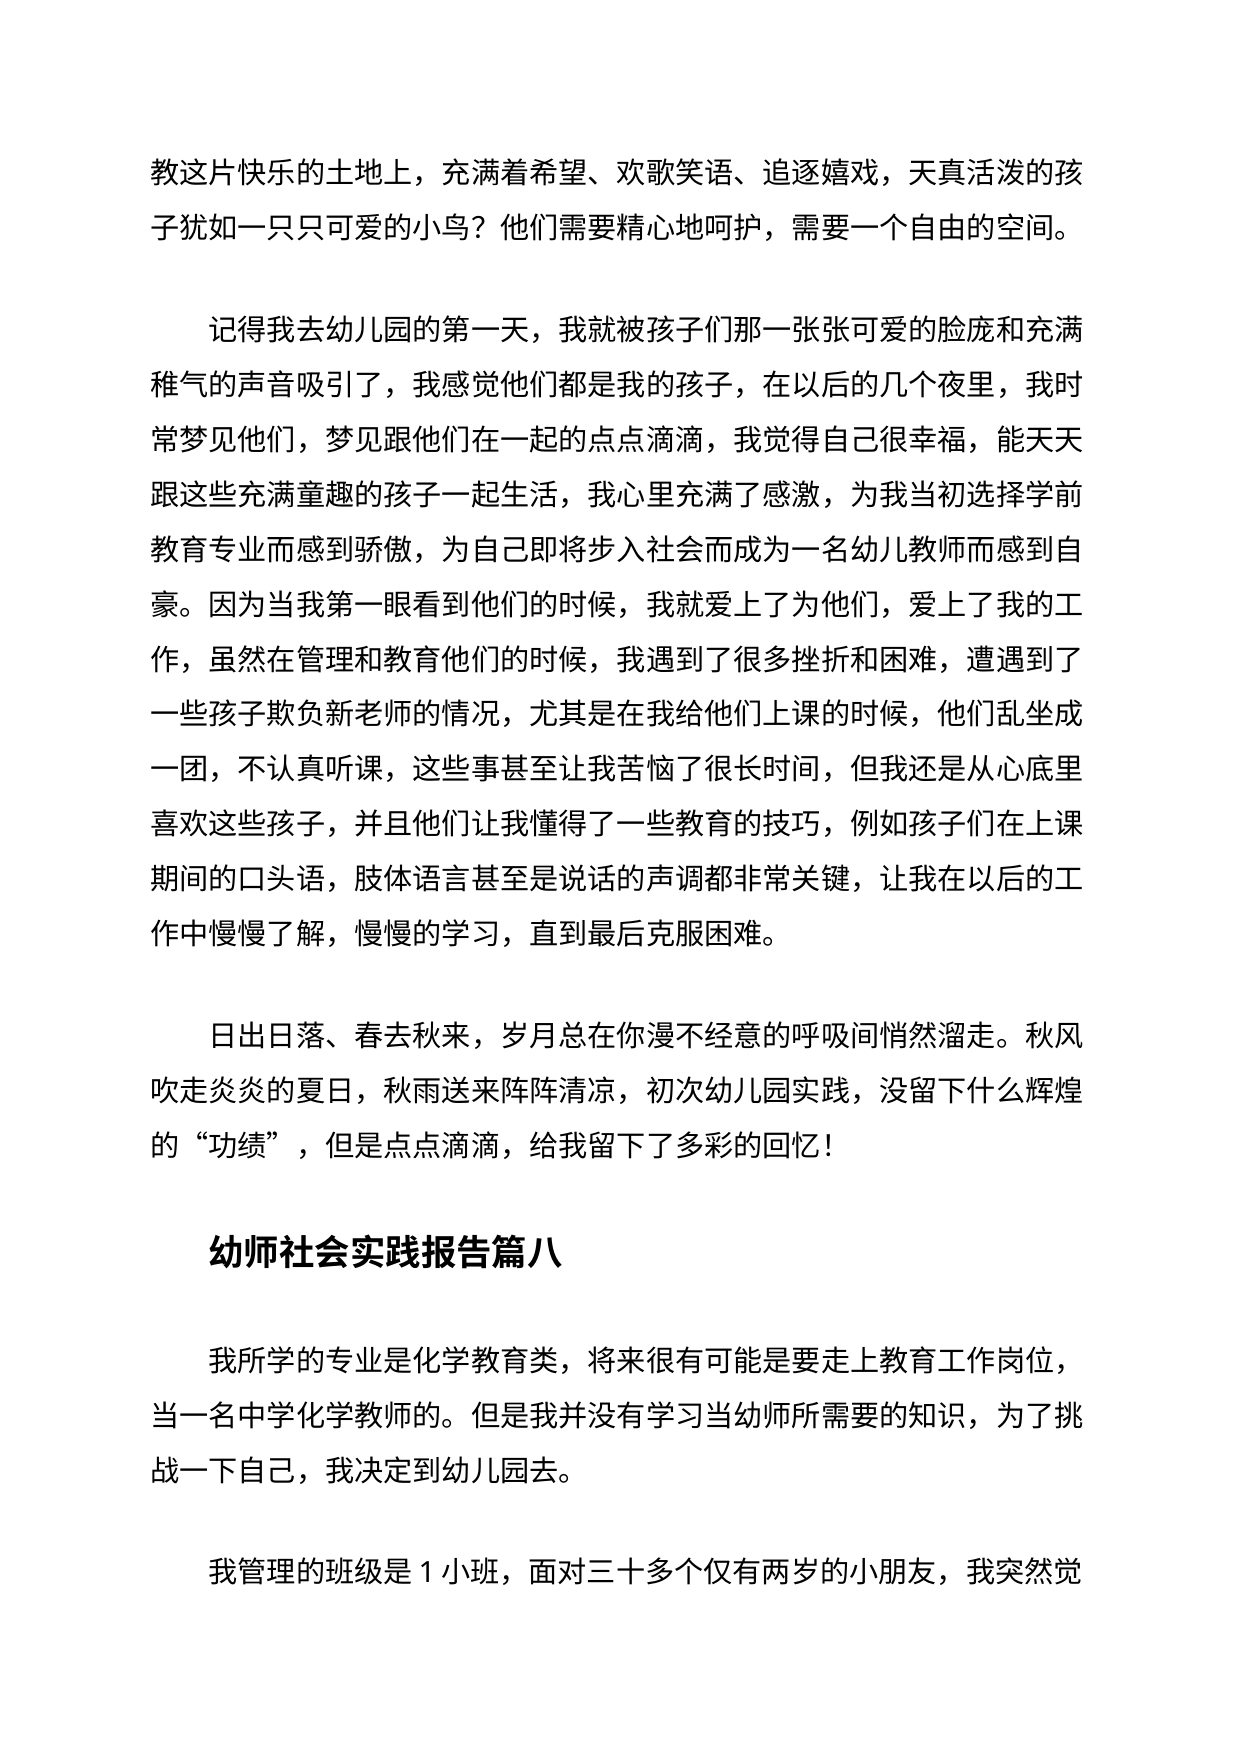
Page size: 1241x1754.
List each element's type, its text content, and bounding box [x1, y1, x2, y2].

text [150, 1549, 1090, 1591]
text 日出日落、春去秋来，岁月总在你漫不经意的呼吸间悄然溜走。秋风吹走炎炎的夏日，秋雨送来阵阵清凉，初次幼儿园实践，没留下什么辉煌的“功绩”，但是点点滴滴，给我留下了多彩的回忆！ [150, 1012, 1090, 1164]
text 记得我去幼儿园的第一天，我就被孩子们那一张张可爱的脸庞和充满稚气的声音吸引了，我感觉他们都是我的孩子，在以后的几个夜里，我时常梦见他们，梦见跟他们在一起的点点滴滴，我觉得自己很幸福，能天天跟这些充满童趣的孩子一起生活，我心里充满了感激，为我当初选择学前教育专业而感到骄傲，为自己即将步入社会而成为一名幼儿教师而感到自豪。因为当我第一眼看到他们的时候，我就爱上了为他们，爱上了我的工作，虽然在管理和教育他们的时候，我遇到了很多挫折和困难，遭遇到了一些孩子欺负新老师的情况，尤其是在我给他们上课的时候，他们乱坐成一团，不认真听课，这些事甚至让我苦恼了很长时间，但我还是从心底里喜欢这些孩子，并且他们让我懂得了一些教育的技巧，例如孩子们在上课期间的口头语，肢体语言甚至是说话的声调都非常关键，让我在以后的工作中慢慢了解，慢慢的学习，直到最后克服困难。 [150, 307, 1090, 953]
text 我所学的专业是化学教育类，将来很有可能是要走上教育工作岗位，当一名中学化学教师的。但是我并没有学习当幼师所需要的知识，为了挑战一下自己，我决定到幼儿园去。 [150, 1337, 1090, 1489]
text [150, 150, 1090, 247]
text 幼师社会实践报告篇八 [150, 1224, 1090, 1275]
